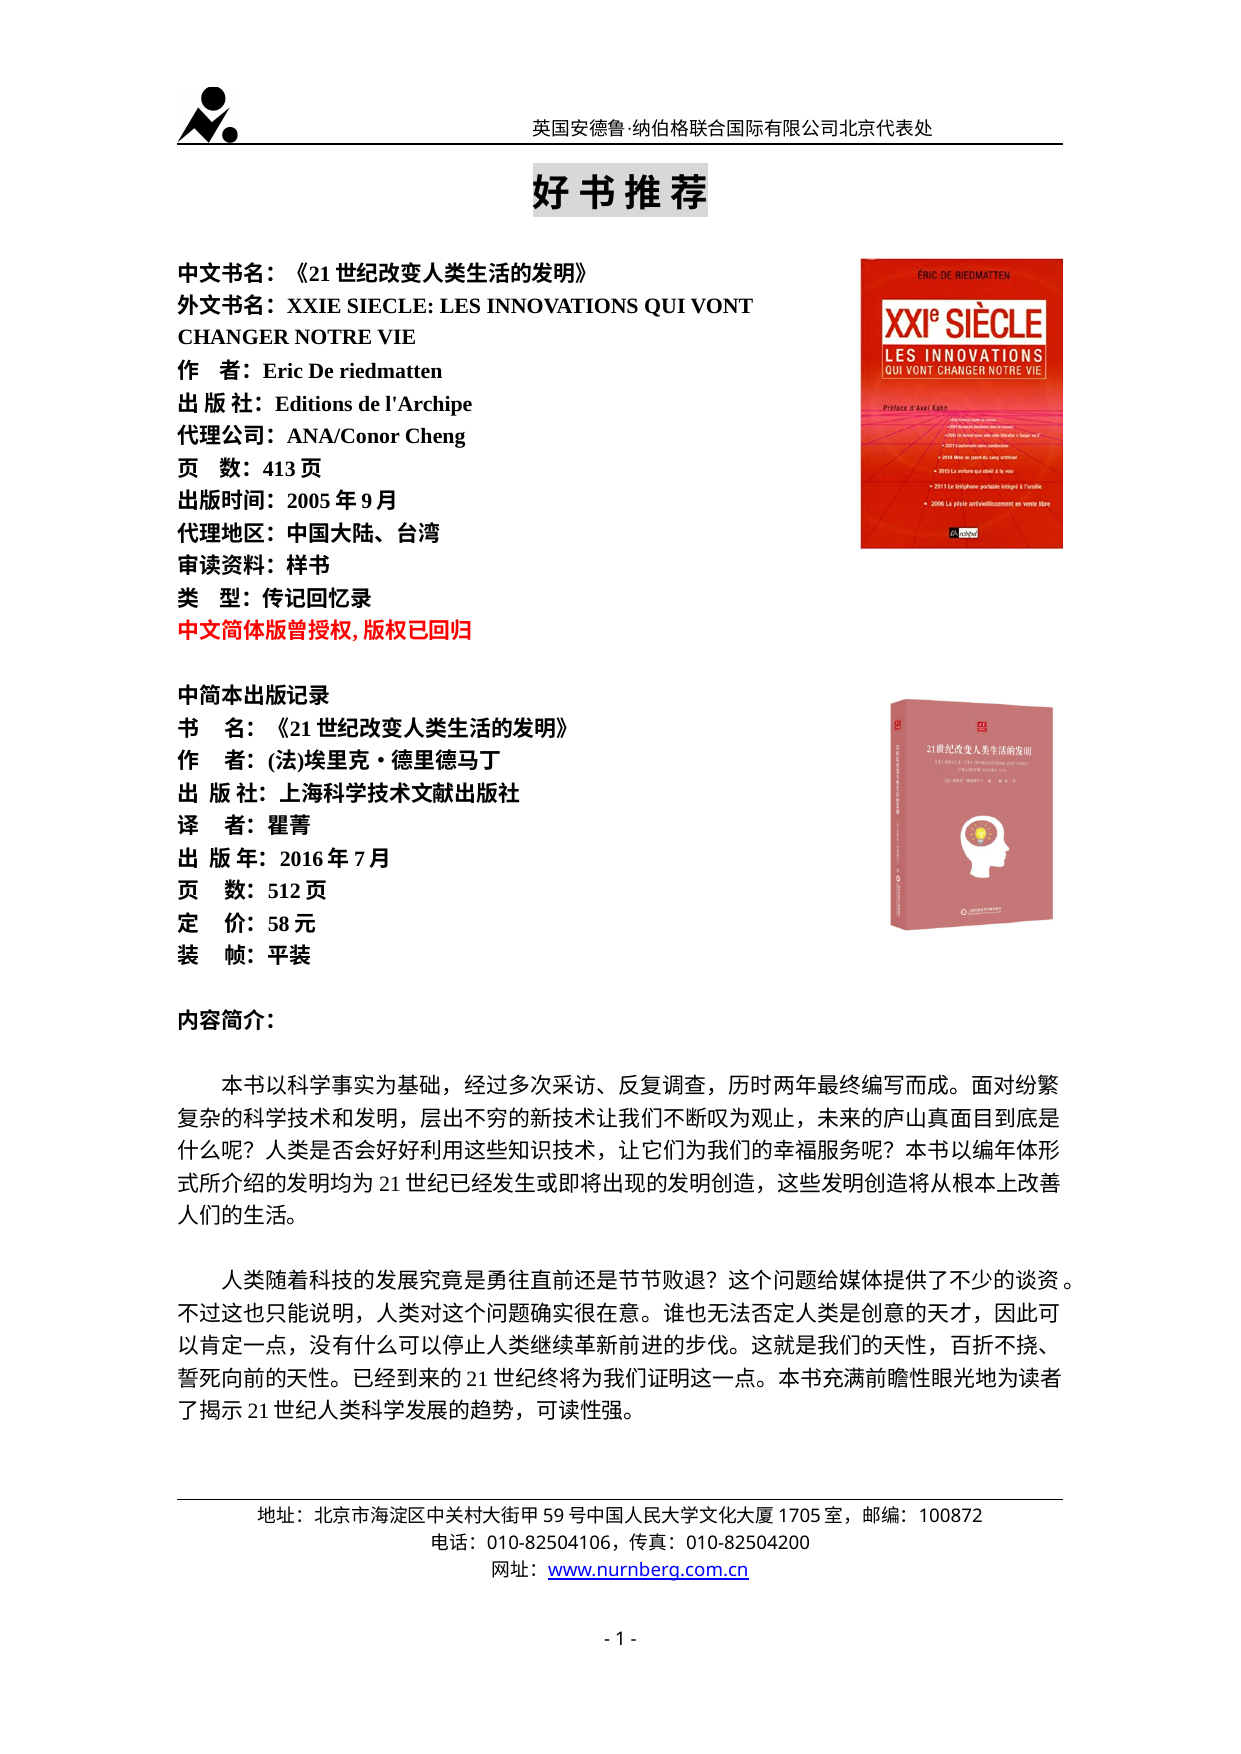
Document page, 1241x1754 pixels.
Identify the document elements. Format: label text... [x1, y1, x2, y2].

picture [177, 87, 238, 143]
text 中文简体版曾授权, 版权已回归 [177, 613, 1063, 645]
text 外文书名：XXIE SIECLE: LES INNOVATIONS QUI VONT CHANGER NOTRE VIE [177, 288, 860, 353]
text 中简本出版记录 [177, 678, 1063, 710]
text 中文书名：《21世纪改变人类生活的发明》 [177, 255, 1063, 288]
text 代理公司：ANA/Conor Cheng [177, 418, 860, 450]
text 书 名：《21世纪改变人类生活的发明》 [177, 710, 883, 743]
text 好 书 推 荐 [177, 158, 1063, 223]
text 代理地区：中国大陆、台湾 [177, 515, 860, 548]
text 出 版 社：上海科学技术文献出版社 [177, 775, 883, 808]
text 页 数：413页 [177, 450, 860, 483]
text 审读资料：样书 [177, 548, 1063, 580]
picture [860, 258, 1063, 549]
text 本书以科学事实为基础，经过多次采访、反复调查，历时两年最终编写而成。面对纷繁复杂的科学技术和发明，层出不穷的新技术让我们不断叹为观止，未来的庐山真面目到底是什么呢？人类是否会好好利用这些知识技术，让它们为我们的幸福服务呢？本书以编年体形式所介绍的发明均为21世纪已经发生或即将出现的发明创造，这些发明创造将从根本上改善人们的生活。 [177, 1068, 1063, 1230]
text 译 者：瞿菁 [177, 808, 883, 840]
text 出 版 年：2016年7月 [177, 840, 883, 873]
text 装 帧：平装 [177, 938, 1063, 970]
text 定 价：58元 [177, 905, 1063, 938]
text 出版时间：2005年9月 [177, 483, 860, 515]
text 人类随着科技的发展究竟是勇往直前还是节节败退？这个问题给媒体提供了不少的谈资。不过这也只能说明，人类对这个问题确实很在意。谁也无法否定人类是创意的天才，因此可以肯定一点，没有什么可以停止人类继续革新前进的步伐。这就是我们的天性，百折不挠、誓死向前的天性。已经到来的21 世纪终将为我们证明这一点。本书充满前瞻性眼光地为读者了揭示21世纪人类科学发展的趋势，可读性强。 [177, 1263, 1063, 1425]
text 类 型：传记回忆录 [177, 580, 1063, 613]
text 内容简介： [177, 1003, 1063, 1035]
text 作 者：Eric De riedmatten [177, 353, 860, 385]
text 出 版 社：Editions de l'Archipe [177, 385, 860, 418]
picture [883, 693, 1063, 934]
text 作 者：(法)埃里克•德里德马丁 [177, 743, 883, 775]
text 页 数：512页 [177, 873, 883, 905]
